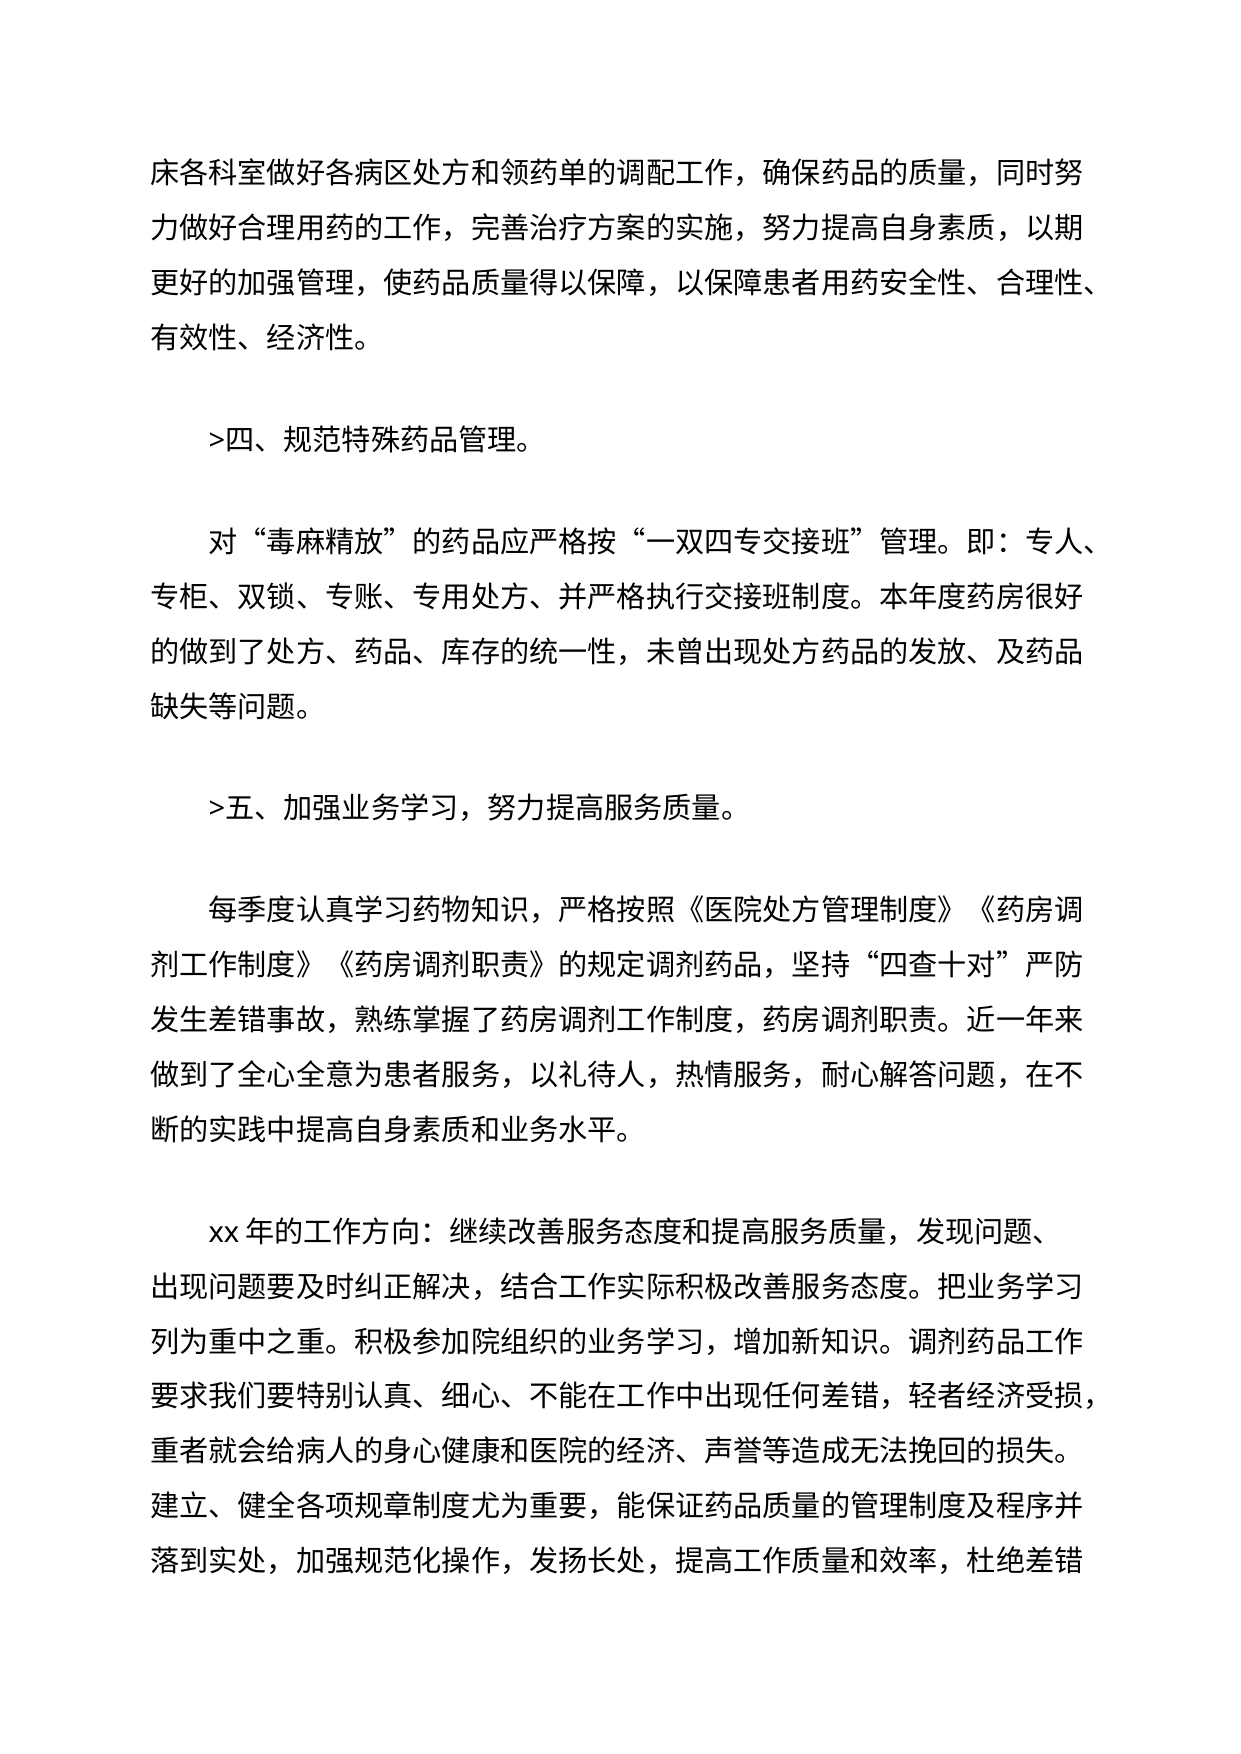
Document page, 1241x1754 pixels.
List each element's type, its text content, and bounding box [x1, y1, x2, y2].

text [150, 1208, 1090, 1580]
text 每季度认真学习药物知识，严格按照《医院处方管理制度》《药房调剂工作制度》《药房调剂职责》的规定调剂药品，坚持“四查十对”严防发生差错事故，熟练掌握了药房调剂工作制度，药房调剂职责。近一年来做到了全心全意为患者服务，以礼待人，热情服务，耐心解答问题，在不断的实践中提高自身素质和业务水平。 [150, 887, 1090, 1149]
text 对“毒麻精放”的药品应严格按“一双四专交接班”管理。即：专人、专柜、双锁、专账、专用处方、并严格执行交接班制度。本年度药房很好的做到了处方、药品、库存的统一性，未曾出现处方药品的发放、及药品缺失等问题。 [150, 518, 1090, 725]
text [150, 150, 1090, 357]
text >四、规范特殊药品管理。 [150, 416, 1090, 459]
text >五、加强业务学习，努力提高服务质量。 [150, 785, 1090, 827]
